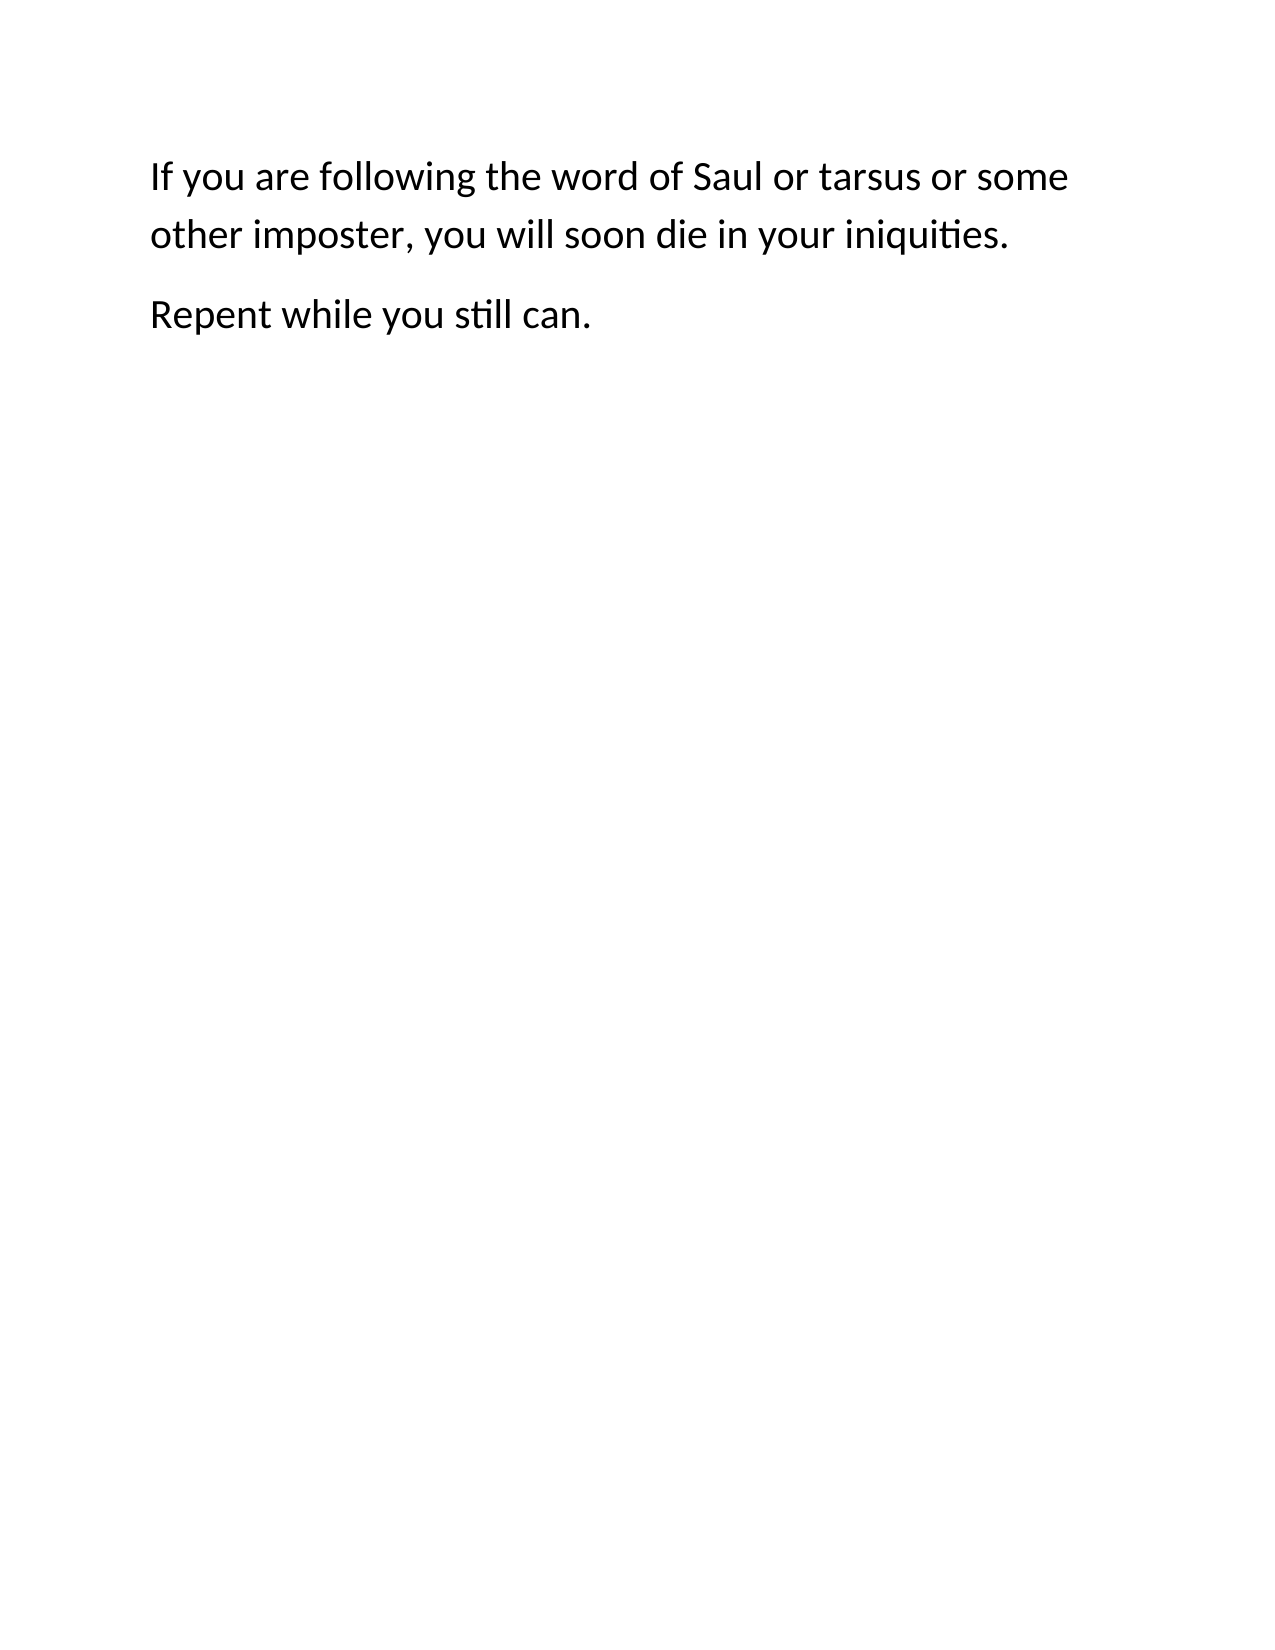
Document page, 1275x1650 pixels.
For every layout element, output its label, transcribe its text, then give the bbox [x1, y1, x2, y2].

text Repent while you still can. [150, 288, 1125, 338]
text If you are following the word of Saul or tarsus or some other imposter, you will soon die in your iniquities. [150, 150, 1125, 259]
